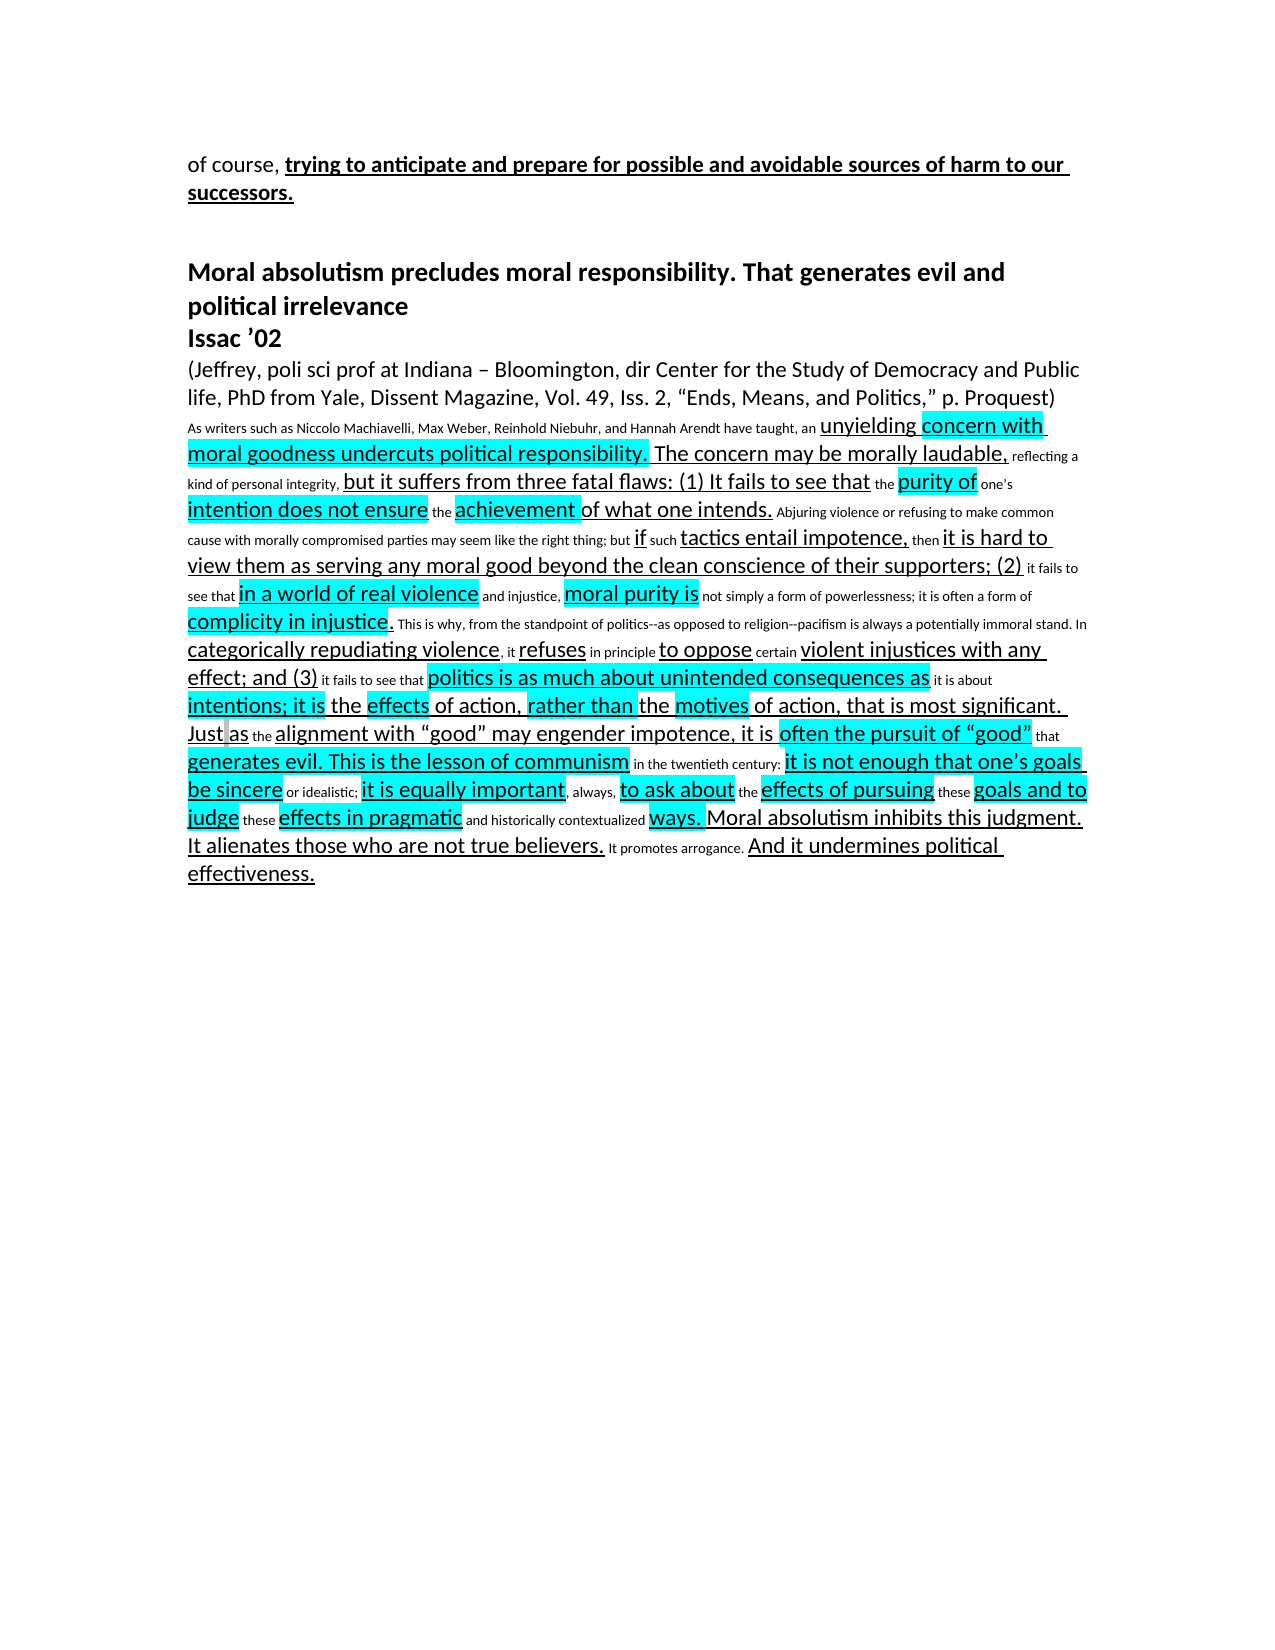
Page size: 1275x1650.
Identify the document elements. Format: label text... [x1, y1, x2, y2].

text Issac ’02 [187, 322, 1087, 355]
text (Jeffrey, poli sci prof at Indiana – Bloomington, dir Center for the Study of Democracy and Public life, PhD from Yale, Dissent Magazine, Vol. 49, Iss. 2, “Ends, Means, and Politics,” p. Proquest) [187, 355, 1087, 411]
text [187, 150, 1087, 206]
text As writers such as Niccolo Machiavelli, Max Weber, Reinhold Niebuhr, and Hannah Arendt have taught, an unyielding concern with moral goodness undercuts political responsibility. The concern may be morally laudable, reflecting a kind of personal integrity, but it suffers from three fatal flaws: (1) It fails to see that the purity of one’s intention does not ensure the achievement of what one intends. Abjuring violence or refusing to make common cause with morally compromised parties may seem like the right thing; but if such tactics entail impotence, then it is hard to view them as serving any moral good beyond the clean conscience of their supporters; (2) it fails to see that in a world of real violence and injustice, moral purity is not simply a form of powerlessness; it is often a form of complicity in injustice. This is why, from the standpoint of politics--as opposed to religion--pacifism is always a potentially immoral stand. In categorically repudiating violence, it refuses in principle to oppose certain violent injustices with any effect; and (3) it fails to see that politics is as much about unintended consequences as it is about intentions; it is the effects of action, rather than the motives of action, that is most significant. Just as the alignment with “good” may engender impotence, it is often the pursuit of “good” that generates evil. This is the lesson of communism in the twentieth century: it is not enough that one’s goals be sincere or idealistic; it is equally important, always, to ask about the effects of pursuing these goals and to judge these effects in pragmatic and historically contextualized ways. Moral absolutism inhibits this judgment. It alienates those who are not true believers. It promotes arrogance. And it undermines political effectiveness. [187, 411, 1087, 887]
subtitle Moral absolutism precludes moral responsibility. That generates evil and political irrelevance [187, 256, 1087, 322]
